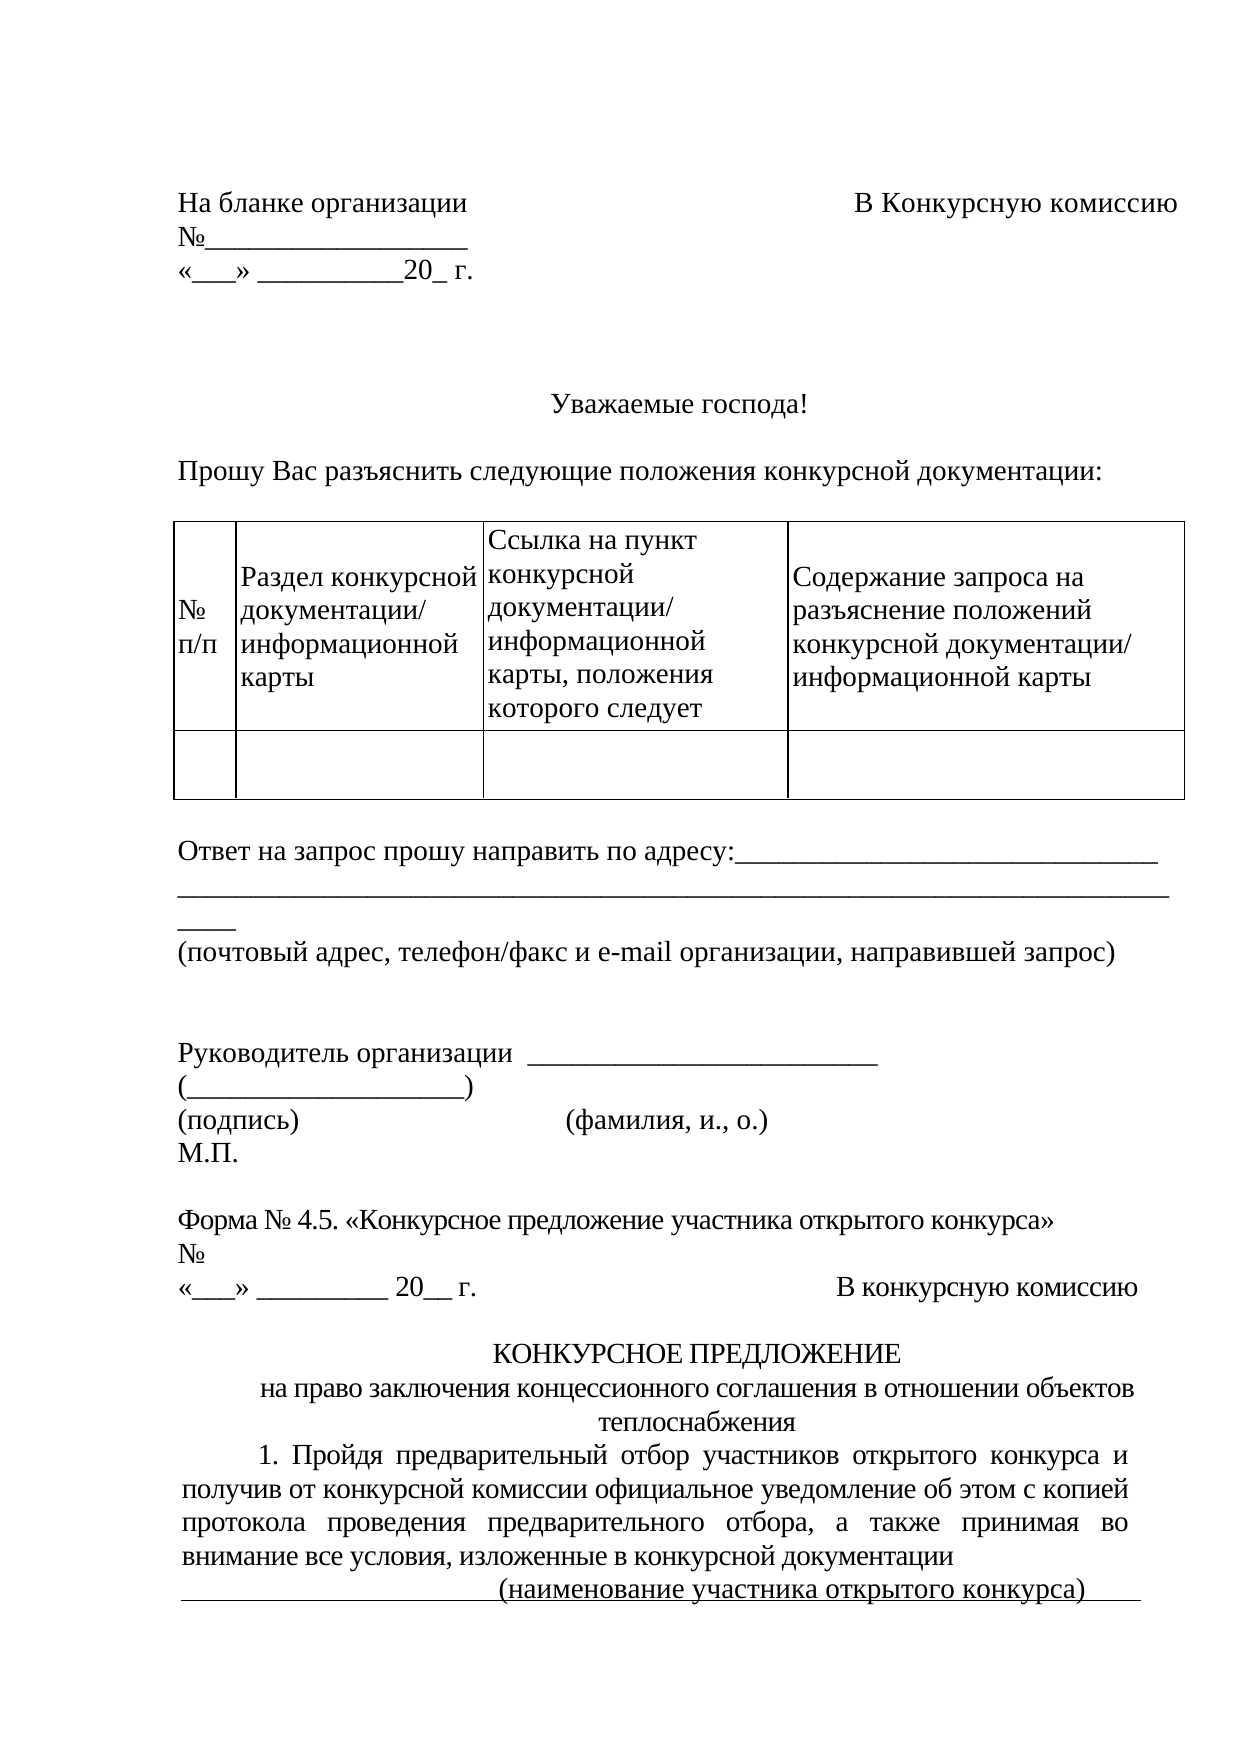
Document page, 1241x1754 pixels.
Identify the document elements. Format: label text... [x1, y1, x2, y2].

table_header Ссылка на пункт конкурсной документации/ информационной карты, положения которого следует разъяснить [484, 522, 787, 730]
text (наименование участника открытого конкурса) [498, 1571, 1181, 1605]
text Прошу Вас разъяснить следующие положения конкурсной документации: [177, 453, 1181, 487]
table_header В Конкурсную комиссию [665, 185, 1189, 319]
text Ответ на запрос прошу направить по адресу:_____________________________ [177, 833, 1181, 867]
text М.П. [177, 1135, 1181, 1169]
text Уважаемые господа! [177, 386, 1181, 420]
text (почтовый адрес, телефон/факс и e-mail организации, направившей запрос) [177, 934, 1181, 968]
text ________________________________________________________________________ [177, 867, 1181, 934]
table_cell [175, 731, 235, 798]
text КОНКУРСНОЕ ПРЕДЛОЖЕНИЕ [213, 1337, 1181, 1370]
table_cell [789, 731, 1184, 798]
text «___» _________ 20__ г. В конкурсную комиссию [178, 1269, 1181, 1303]
table_cell [237, 731, 483, 798]
text № [177, 1236, 1181, 1269]
text Форма № 4.5. «Конкурсное предложение участника открытого конкурса» [177, 1202, 1181, 1236]
table_header На бланке организации №__________________ «___» __________20_ г. [166, 185, 664, 319]
text на право заключения концессионного соглашения в отношении объектов теплоснабжения [213, 1370, 1181, 1437]
text Руководитель организации ________________________ (___________________) [177, 1035, 1181, 1102]
table_header Раздел конкурсной документации/ информационной карты [237, 522, 483, 730]
table_header № п/п [175, 522, 235, 730]
text (подпись) (фамилия, и., о.) [177, 1102, 1181, 1135]
table_header Содержание запроса на разъяснение положений конкурсной документации/ информационной карты [789, 522, 1184, 730]
table_cell [484, 731, 787, 798]
text 1. Пройдя предварительный отбор участников открытого конкурса и получив от конкурсной комиссии официальное уведомление об этом с копией протокола проведения предварительного отбора, а также принимая во внимание все условия, изложенные в конкурсной документации [182, 1437, 1129, 1571]
